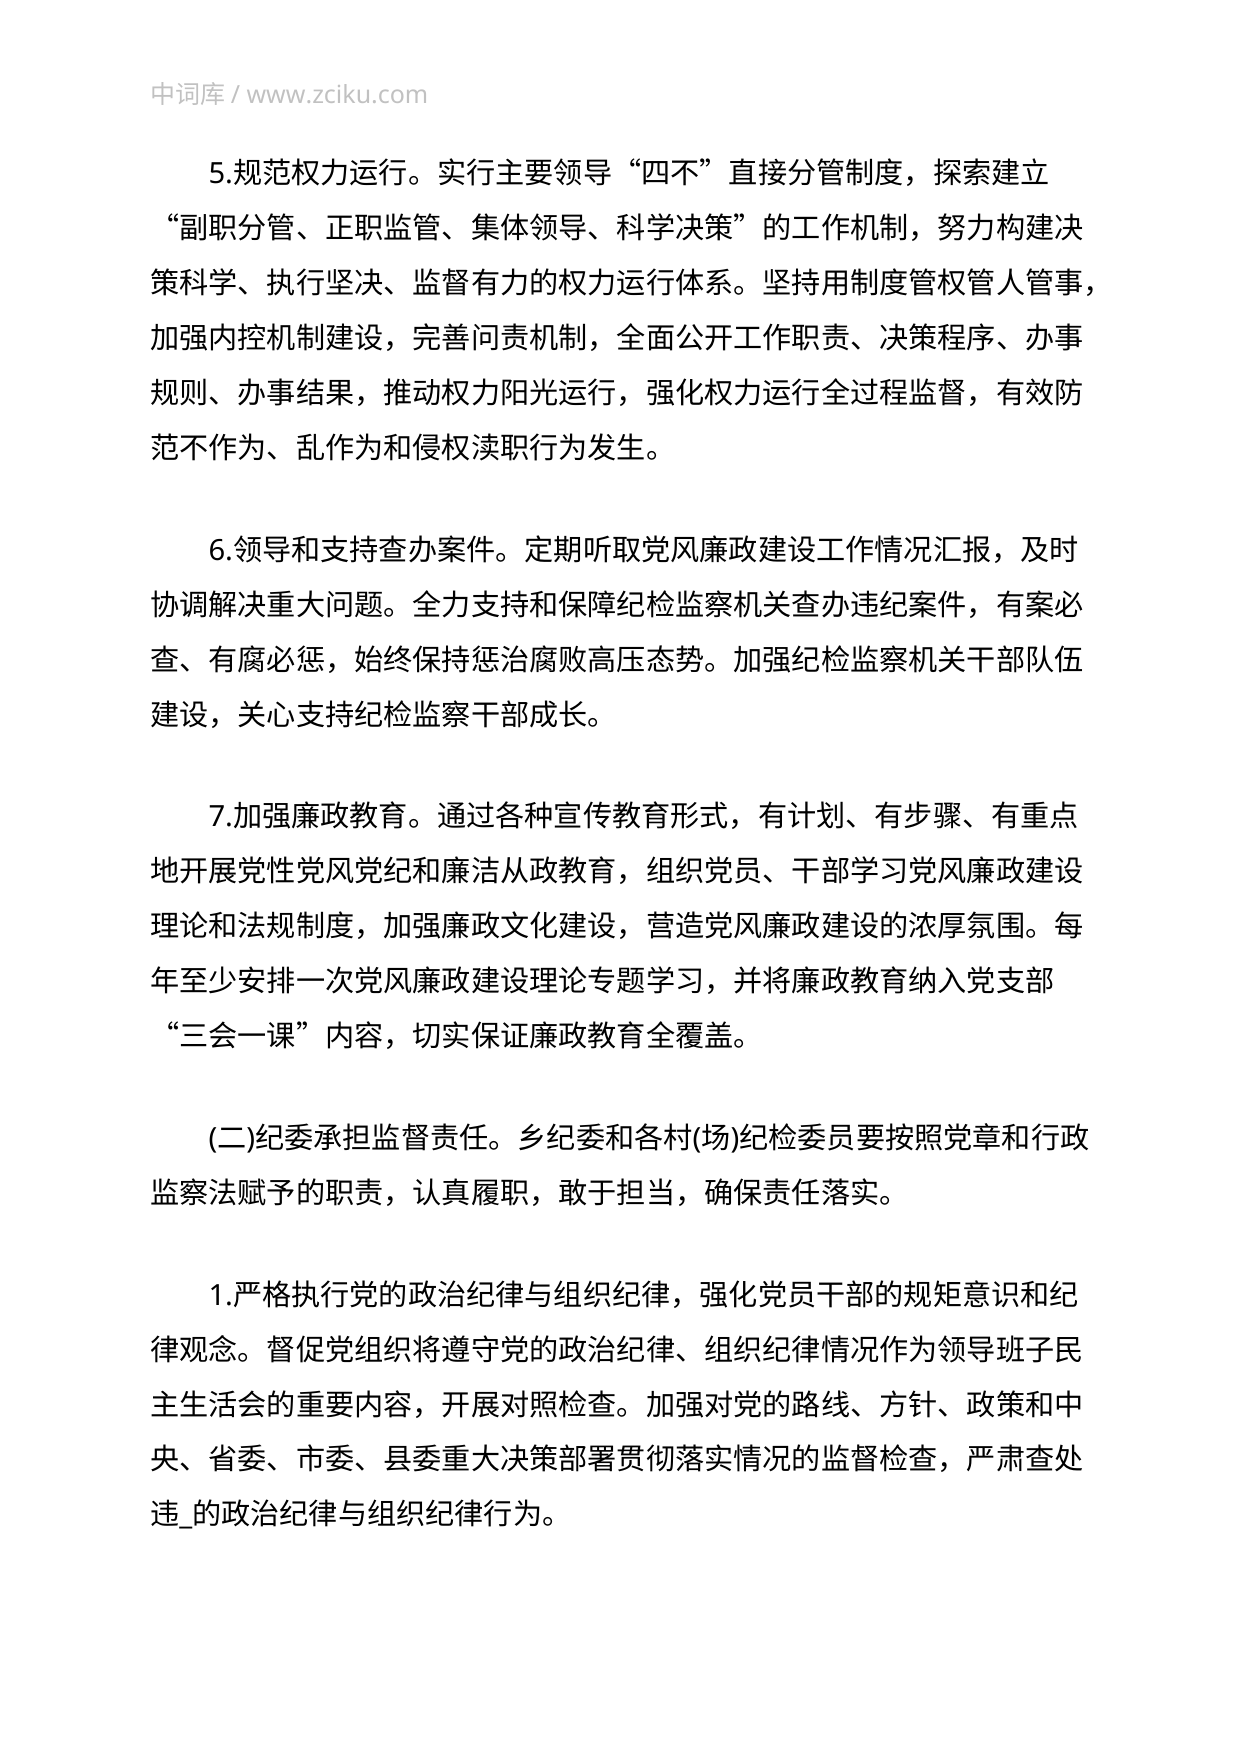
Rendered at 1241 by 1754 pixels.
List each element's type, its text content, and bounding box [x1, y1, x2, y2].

text 7.加强廉政教育。通过各种宣传教育形式，有计划、有步骤、有重点地开展党性党风党纪和廉洁从政教育，组织党员、干部学习党风廉政建设理论和法规制度，加强廉政文化建设，营造党风廉政建设的浓厚氛围。每年至少安排一次党风廉政建设理论专题学习，并将廉政教育纳入党支部“三会一课”内容，切实保证廉政教育全覆盖。 [150, 793, 1090, 1055]
text 5.规范权力运行。实行主要领导“四不”直接分管制度，探索建立“副职分管、正职监管、集体领导、科学决策”的工作机制，努力构建决策科学、执行坚决、监督有力的权力运行体系。坚持用制度管权管人管事，加强内控机制建设，完善问责机制，全面公开工作职责、决策程序、办事规则、办事结果，推动权力阳光运行，强化权力运行全过程监督，有效防范不作为、乱作为和侵权渎职行为发生。 [150, 150, 1090, 467]
text 6.领导和支持查办案件。定期听取党风廉政建设工作情况汇报，及时协调解决重大问题。全力支持和保障纪检监察机关查办违纪案件，有案必查、有腐必惩，始终保持惩治腐败高压态势。加强纪检监察机关干部队伍建设，关心支持纪检监察干部成长。 [150, 526, 1090, 733]
text (二)纪委承担监督责任。乡纪委和各村(场)纪检委员要按照党章和行政监察法赋予的职责，认真履职，敢于担当，确保责任落实。 [150, 1114, 1090, 1212]
text 1.严格执行党的政治纪律与组织纪律，强化党员干部的规矩意识和纪律观念。督促党组织将遵守党的政治纪律、组织纪律情况作为领导班子民主生活会的重要内容，开展对照检查。加强对党的路线、方针、政策和中央、省委、市委、县委重大决策部署贯彻落实情况的监督检查，严肃查处违_的政治纪律与组织纪律行为。 [150, 1271, 1090, 1533]
